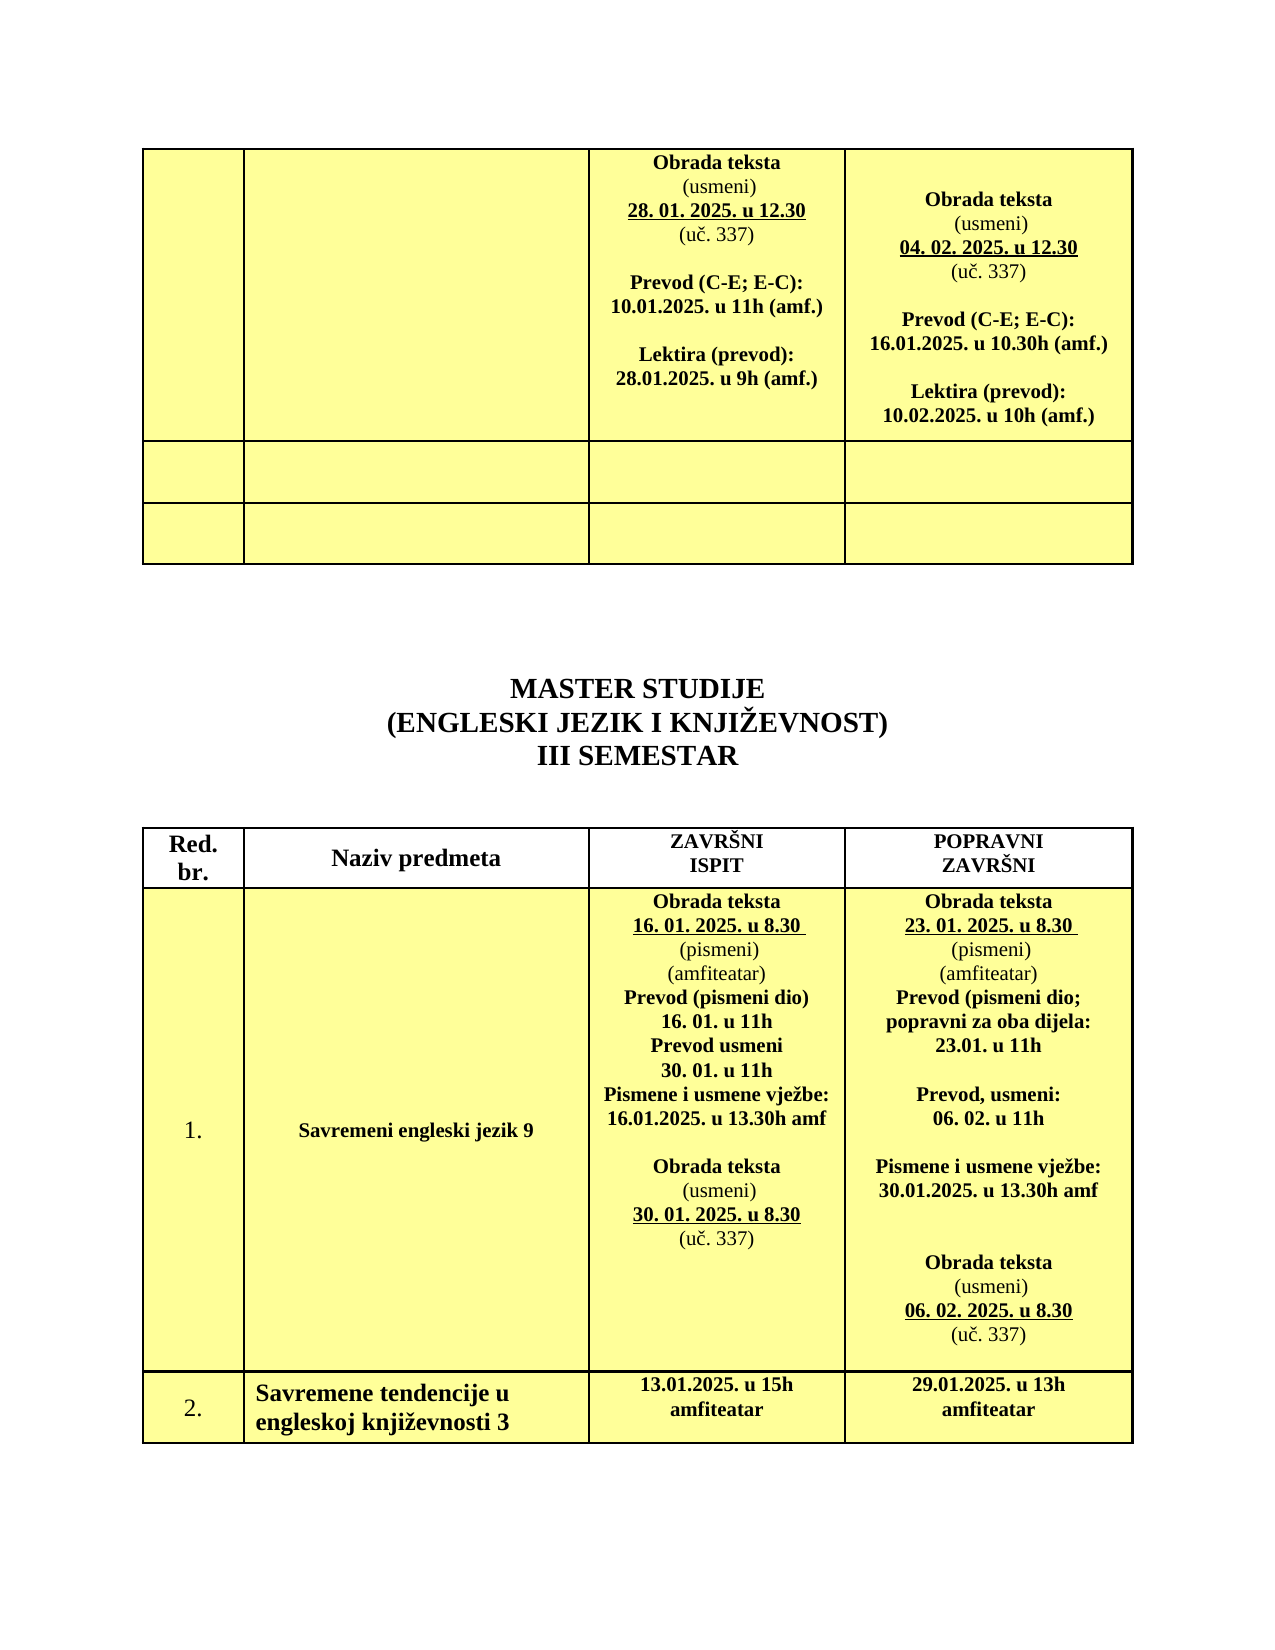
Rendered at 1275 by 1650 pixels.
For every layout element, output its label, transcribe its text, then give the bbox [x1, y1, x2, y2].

table_cell [590, 504, 844, 563]
table_header ZAVRŠNI ISPIT [590, 829, 844, 887]
table_cell 29.01.2025. u 13h amfiteatar [846, 1373, 1131, 1442]
table_cell Savremeni engleski jezik 9 [245, 889, 588, 1370]
table_header Naziv predmeta [245, 829, 588, 887]
text III SEMESTAR [150, 738, 1125, 772]
table_cell [846, 442, 1131, 502]
table_header POPRAVNI ZAVRŠNI [846, 829, 1131, 887]
table_cell Obrada teksta 16. 01. 2025. u 8.30 (pismeni) (amfiteatar) Prevod (pismeni dio) 16. 01. u 11h Prevod usmeni 30. 01. u 11h Pismene i usmene vježbe: 16.01.2025. u 13.30h amf Obrada teksta (usmeni) 30. 01. 2025. u 8.30 (uč. 337) [590, 889, 844, 1370]
table_header Red. br. [144, 829, 243, 887]
table_cell Obrada teksta 23. 01. 2025. u 8.30 (pismeni) (amfiteatar) Prevod (pismeni dio; popravni za oba dijela: 23.01. u 11h Prevod, usmeni: 06. 02. u 11h Pismene i usmene vježbe: 30.01.2025. u 13.30h amf Obrada teksta (usmeni) 06. 02. 2025. u 8.30 (uč. 337) [846, 889, 1131, 1370]
text MASTER STUDIJE [150, 671, 1125, 705]
text (ENGLESKI JEZIK I KNJIŽEVNOST) [150, 705, 1125, 738]
table_cell [144, 442, 243, 502]
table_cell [245, 150, 588, 440]
table_cell 13.01.2025. u 15h amfiteatar [590, 1373, 844, 1442]
table_cell Savremene tendencije u engleskoj književnosti 3 [245, 1373, 588, 1442]
table_cell [846, 504, 1131, 563]
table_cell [590, 150, 844, 440]
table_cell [846, 150, 1131, 440]
table_cell [245, 504, 588, 563]
table_cell 2. [144, 1373, 243, 1442]
table_cell [590, 442, 844, 502]
table_cell 1. [144, 889, 243, 1370]
table_cell [144, 504, 243, 563]
table_cell 5. [144, 150, 243, 440]
table_cell [245, 442, 588, 502]
